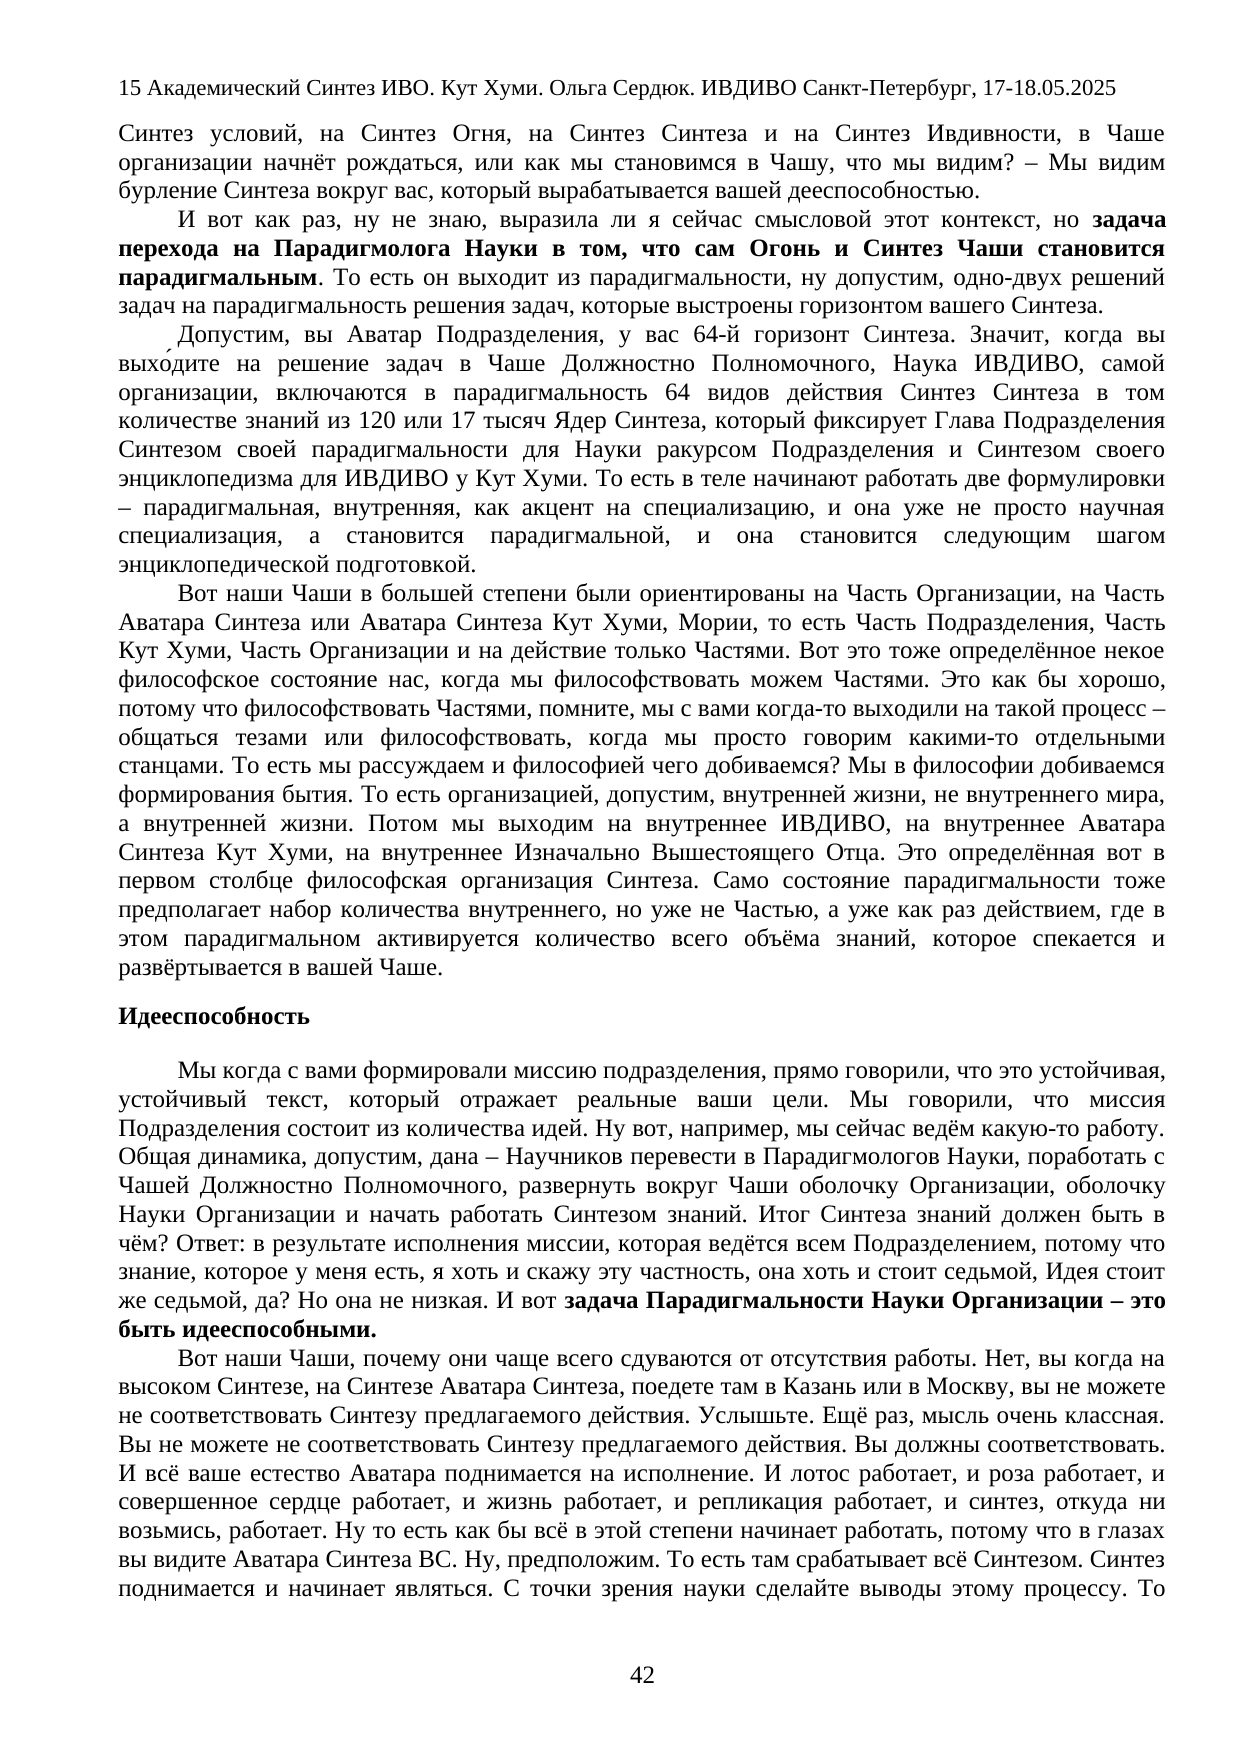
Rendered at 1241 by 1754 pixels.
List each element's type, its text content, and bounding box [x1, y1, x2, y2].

subtitle Идееспособность [118, 1001, 1167, 1030]
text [118, 118, 1167, 204]
text Допустим, вы Аватар Подразделения, у вас 64-й горизонт Синтеза. Значит, когда вы выхо́дите на решение задач в Чаше Должностно Полномочного, Наука ИВДИВО, самой организации, включаются в парадигмальность 64 видов действия Синтез Синтеза в том количестве знаний из 120 или 17 тысяч Ядер Синтеза, который фиксирует Глава Подразделения Синтезом своей парадигмальности для Науки ракурсом Подразделения и Синтезом своего энциклопедизма для ИВДИВО у Кут Хуми. То есть в теле начинают работать две формулировки – парадигмальная, внутренняя, как акцент на специализацию, и она уже не просто научная специализация, а становится парадигмальной, и она становится следующим шагом энциклопедической подготовкой. [118, 319, 1167, 578]
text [118, 1343, 1167, 1601]
text Вот наши Чаши в большей степени были ориентированы на Часть Организации, на Часть Аватара Синтеза или Аватара Синтеза Кут Хуми, Мории, то есть Часть Подразделения, Часть Кут Хуми, Часть Организации и на действие только Частями. Вот это тоже определённое некое философское состояние нас, когда мы философствовать можем Частями. Это как бы хорошо, потому что философствовать Частями, помните, мы с вами когда-то выходили на такой процесс – общаться тезами или философствовать, когда мы просто говорим какими-то отдельными станцами. То есть мы рассуждаем и философией чего добиваемся? Мы в философии добиваемся формирования бытия. То есть организацией, допустим, внутренней жизни, не внутреннего мира, а внутренней жизни. Потом мы выходим на внутреннее ИВДИВО, на внутреннее Аватара Синтеза Кут Хуми, на внутреннее Изначально Вышестоящего Отца. Это определённая вот в первом столбце философская организация Синтеза. Само состояние парадигмальности тоже предполагает набор количества внутреннего, но уже не Частью, а уже как раз действием, где в этом парадигмальном активируется количество всего объёма знаний, которое спекается и развёртывается в вашей Чаше. [118, 578, 1167, 981]
text И вот как раз, ну не знаю, выразила ли я сейчас смысловой этот контекст, но задача перехода на Парадигмолога Науки в том, что сам Огонь и Синтез Чаши становится парадигмальным. То есть он выходит из парадигмальности, ну допустим, одно-двух решений задач на парадигмальность решения задач, которые выстроены горизонтом вашего Синтеза. [118, 204, 1167, 319]
text Мы когда с вами формировали миссию подразделения, прямо говорили, что это устойчивая, устойчивый текст, который отражает реальные ваши цели. Мы говорили, что миссия Подразделения состоит из количества идей. Ну вот, например, мы сейчас ведём какую-то работу. Общая динамика, допустим, дана – Научников перевести в Парадигмологов Науки, поработать с Чашей Должностно Полномочного, развернуть вокруг Чаши оболочку Организации, оболочку Науки Организации и начать работать Синтезом знаний. Итог Синтеза знаний должен быть в чём? Ответ: в результате исполнения миссии, которая ведётся всем Подразделением, потому что знание, которое у меня есть, я хоть и скажу эту частность, она хоть и стоит седьмой, Идея стоит же седьмой, да? Но она не низкая. И вот задача Парадигмальности Науки Организации – это быть идееспособными. [118, 1055, 1167, 1343]
